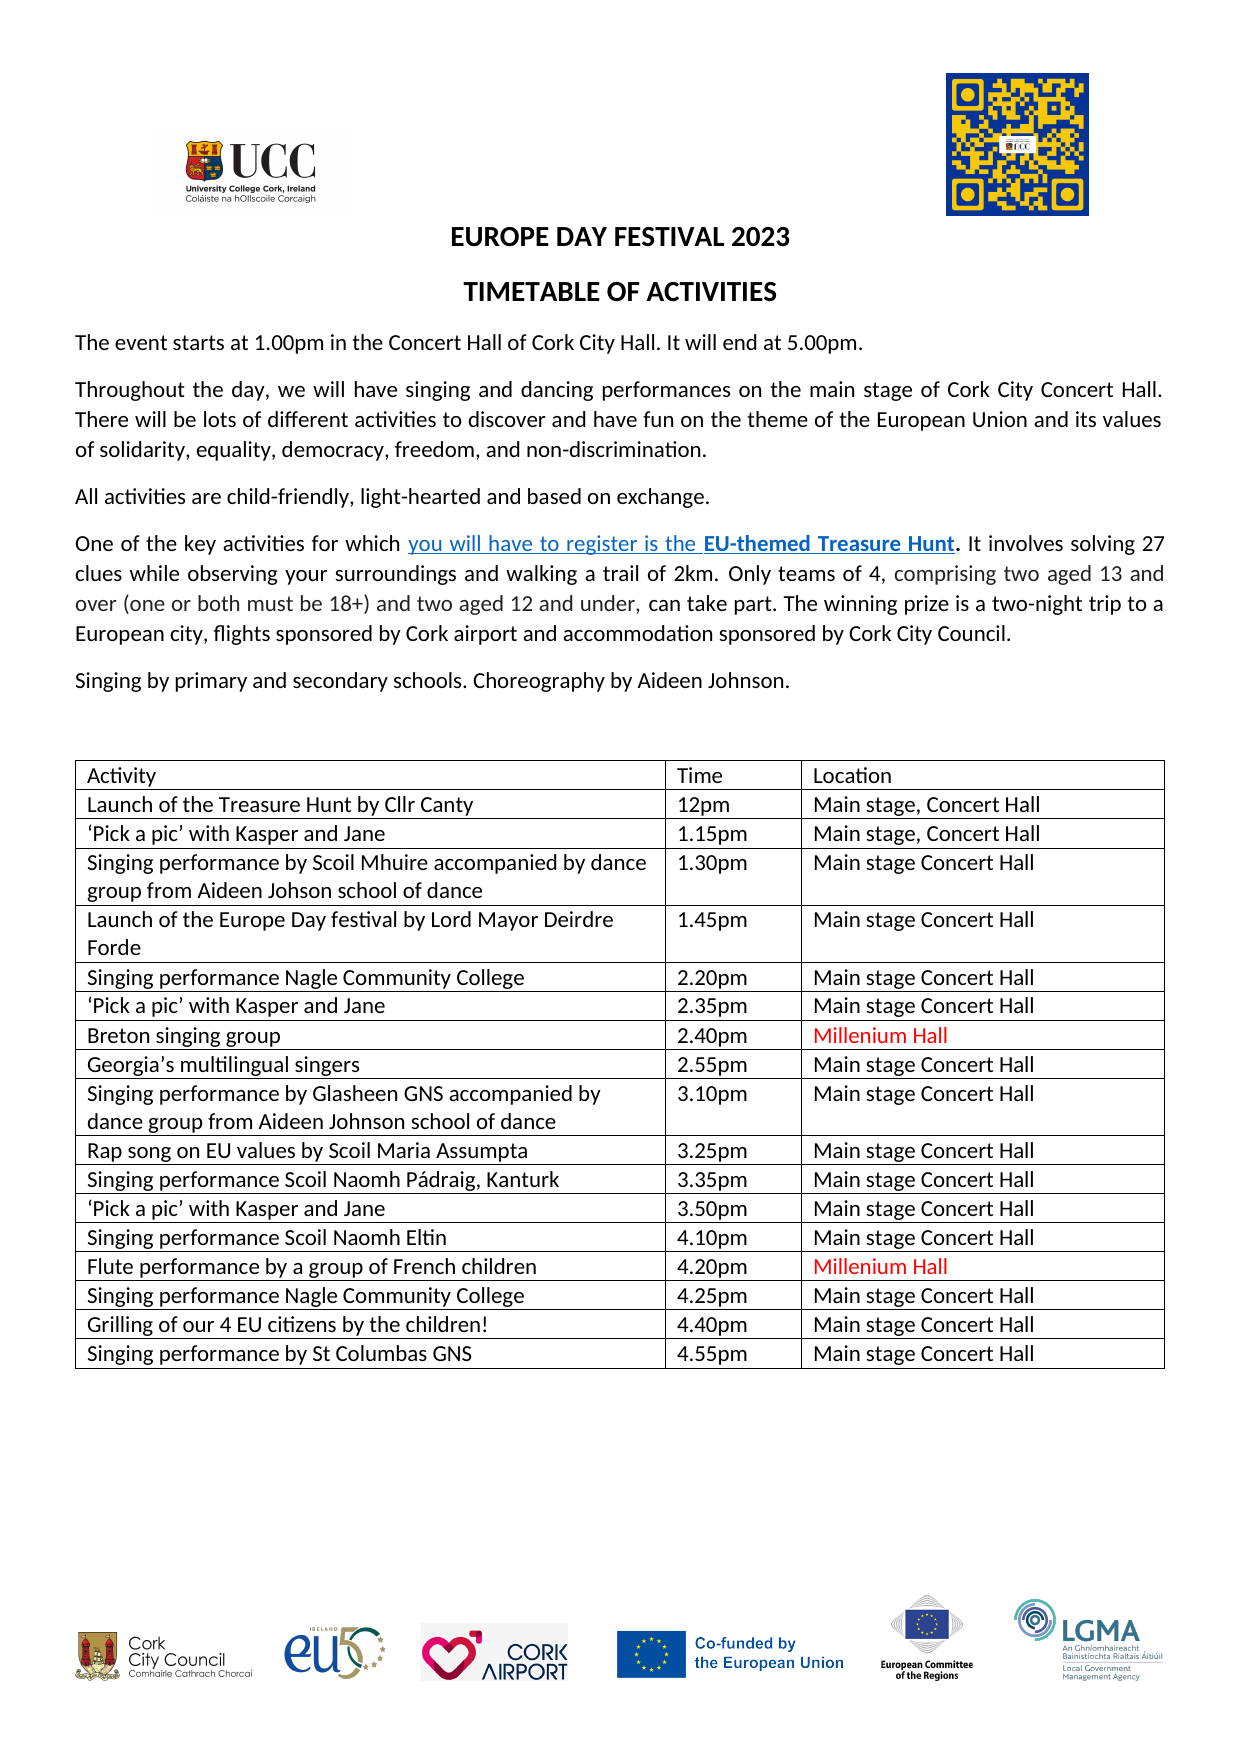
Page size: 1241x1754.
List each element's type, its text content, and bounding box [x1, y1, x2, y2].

table_cell Main stage Concert Hall [802, 1339, 1164, 1367]
picture [421, 1623, 569, 1681]
table_cell ‘Pick a pic’ with Kasper and Jane [76, 819, 665, 847]
table_cell Main stage, Concert Hall [802, 819, 1164, 847]
table_cell Main stage Concert Hall [802, 1223, 1164, 1251]
table_cell Launch of the Treasure Hunt by Cllr Canty [76, 790, 665, 818]
table_cell Main stage Concert Hall [802, 1194, 1164, 1222]
table_cell Main stage, Concert Hall [802, 790, 1164, 818]
table_cell 2.20pm [666, 963, 801, 991]
table_cell Singing performance Nagle Community College [76, 963, 665, 991]
picture [75, 1632, 255, 1681]
table_cell Millenium Hall [802, 1021, 1164, 1049]
table_cell 4.40pm [666, 1310, 801, 1338]
picture [1014, 1599, 1163, 1681]
table_cell Georgia’s multilingual singers [76, 1050, 665, 1078]
table_cell Breton singing group [76, 1021, 665, 1049]
table_cell 2.35pm [666, 992, 801, 1020]
table_cell ‘Pick a pic’ with Kasper and Jane [76, 1194, 665, 1222]
table_cell Main stage Concert Hall [802, 849, 1164, 904]
table_cell Launch of the Europe Day festival by Lord Mayor Deirdre Forde [76, 906, 665, 962]
table_cell 4.55pm [666, 1339, 801, 1367]
text Throughout the day, we will have singing and dancing performances on the main stage of Cork City Concert Hall. There will be lots of different activities to discover and have fun on the theme of the European Union and its values of solidarity, equality, democracy, freedom, and non-discrimination. [75, 375, 1165, 463]
text TIMETABLE OF ACTIVITIES [75, 273, 1165, 308]
table_cell 12pm [666, 790, 801, 818]
table_cell 4.20pm [666, 1252, 801, 1280]
table_cell Main stage Concert Hall [802, 1165, 1164, 1193]
table_cell ‘Pick a pic’ with Kasper and Jane [76, 992, 665, 1020]
text EUROPE DAY FESTIVAL 2023 [75, 218, 1165, 253]
picture [280, 1625, 390, 1681]
table_cell Main stage Concert Hall [802, 963, 1164, 991]
table_cell Rap song on EU values by Scoil Maria Assumpta [76, 1136, 665, 1164]
table_cell Millenium Hall [802, 1252, 1164, 1280]
picture [150, 125, 350, 218]
table_cell 1.30pm [666, 849, 801, 904]
table_cell Main stage Concert Hall [802, 1079, 1164, 1135]
table_cell Flute performance by a group of French children [76, 1252, 665, 1280]
table_cell 4.10pm [666, 1223, 801, 1251]
table_cell 2.40pm [666, 1021, 801, 1049]
table_cell Singing performance Scoil Naomh Pádraig, Kanturk [76, 1165, 665, 1193]
table_cell Singing performance Nagle Community College [76, 1281, 665, 1309]
table_cell Singing performance by St Columbas GNS [76, 1339, 665, 1367]
table_cell 3.10pm [666, 1079, 801, 1135]
text All activities are child-friendly, light-hearted and based on exchange. [75, 482, 1165, 510]
text One of the key activities for which you will have to register is the EU-themed Treasure Hunt. It involves solving 27 clues while observing your surroundings and walking a trail of 2km. Only teams of 4, comprising two aged 13 and over (one or both must be 18+) and two aged 12 and under, can take part. The winning prize is a two-night trip to a European city, flights sponsored by Cork airport and accommodation sponsored by Cork City Council. [75, 529, 1165, 648]
table_cell 3.50pm [666, 1194, 801, 1222]
table_header Activity [76, 761, 665, 789]
table_cell Main stage Concert Hall [802, 1310, 1164, 1338]
table_cell 4.25pm [666, 1281, 801, 1309]
table_cell Singing performance Scoil Naomh Eltin [76, 1223, 665, 1251]
picture [881, 1595, 973, 1681]
table_cell 3.25pm [666, 1136, 801, 1164]
table_cell Main stage Concert Hall [802, 1281, 1164, 1309]
table_cell 2.55pm [666, 1050, 801, 1078]
table_cell Main stage Concert Hall [802, 1136, 1164, 1164]
text The event starts at 1.00pm in the Concert Hall of Cork City Hall. It will end at 5.00pm. [75, 328, 1165, 356]
table_cell Main stage Concert Hall [802, 906, 1164, 962]
text Singing by primary and secondary schools. Choreography by Aideen Johnson. [75, 666, 1165, 694]
table_cell Main stage Concert Hall [802, 992, 1164, 1020]
table_cell 3.35pm [666, 1165, 801, 1193]
table_header Location [802, 761, 1164, 789]
picture [614, 1628, 861, 1681]
table_cell 1.45pm [666, 906, 801, 962]
table_cell 1.15pm [666, 819, 801, 847]
table_cell Singing performance by Glasheen GNS accompanied by dance group from Aideen Johnson school of dance [76, 1079, 665, 1135]
picture [946, 73, 1089, 216]
table_cell Singing performance by Scoil Mhuire accompanied by dance group from Aideen Johson school of dance [76, 849, 665, 904]
table_header Time [666, 761, 801, 789]
table_cell Main stage Concert Hall [802, 1050, 1164, 1078]
table_cell Grilling of our 4 EU citizens by the children! [76, 1310, 665, 1338]
